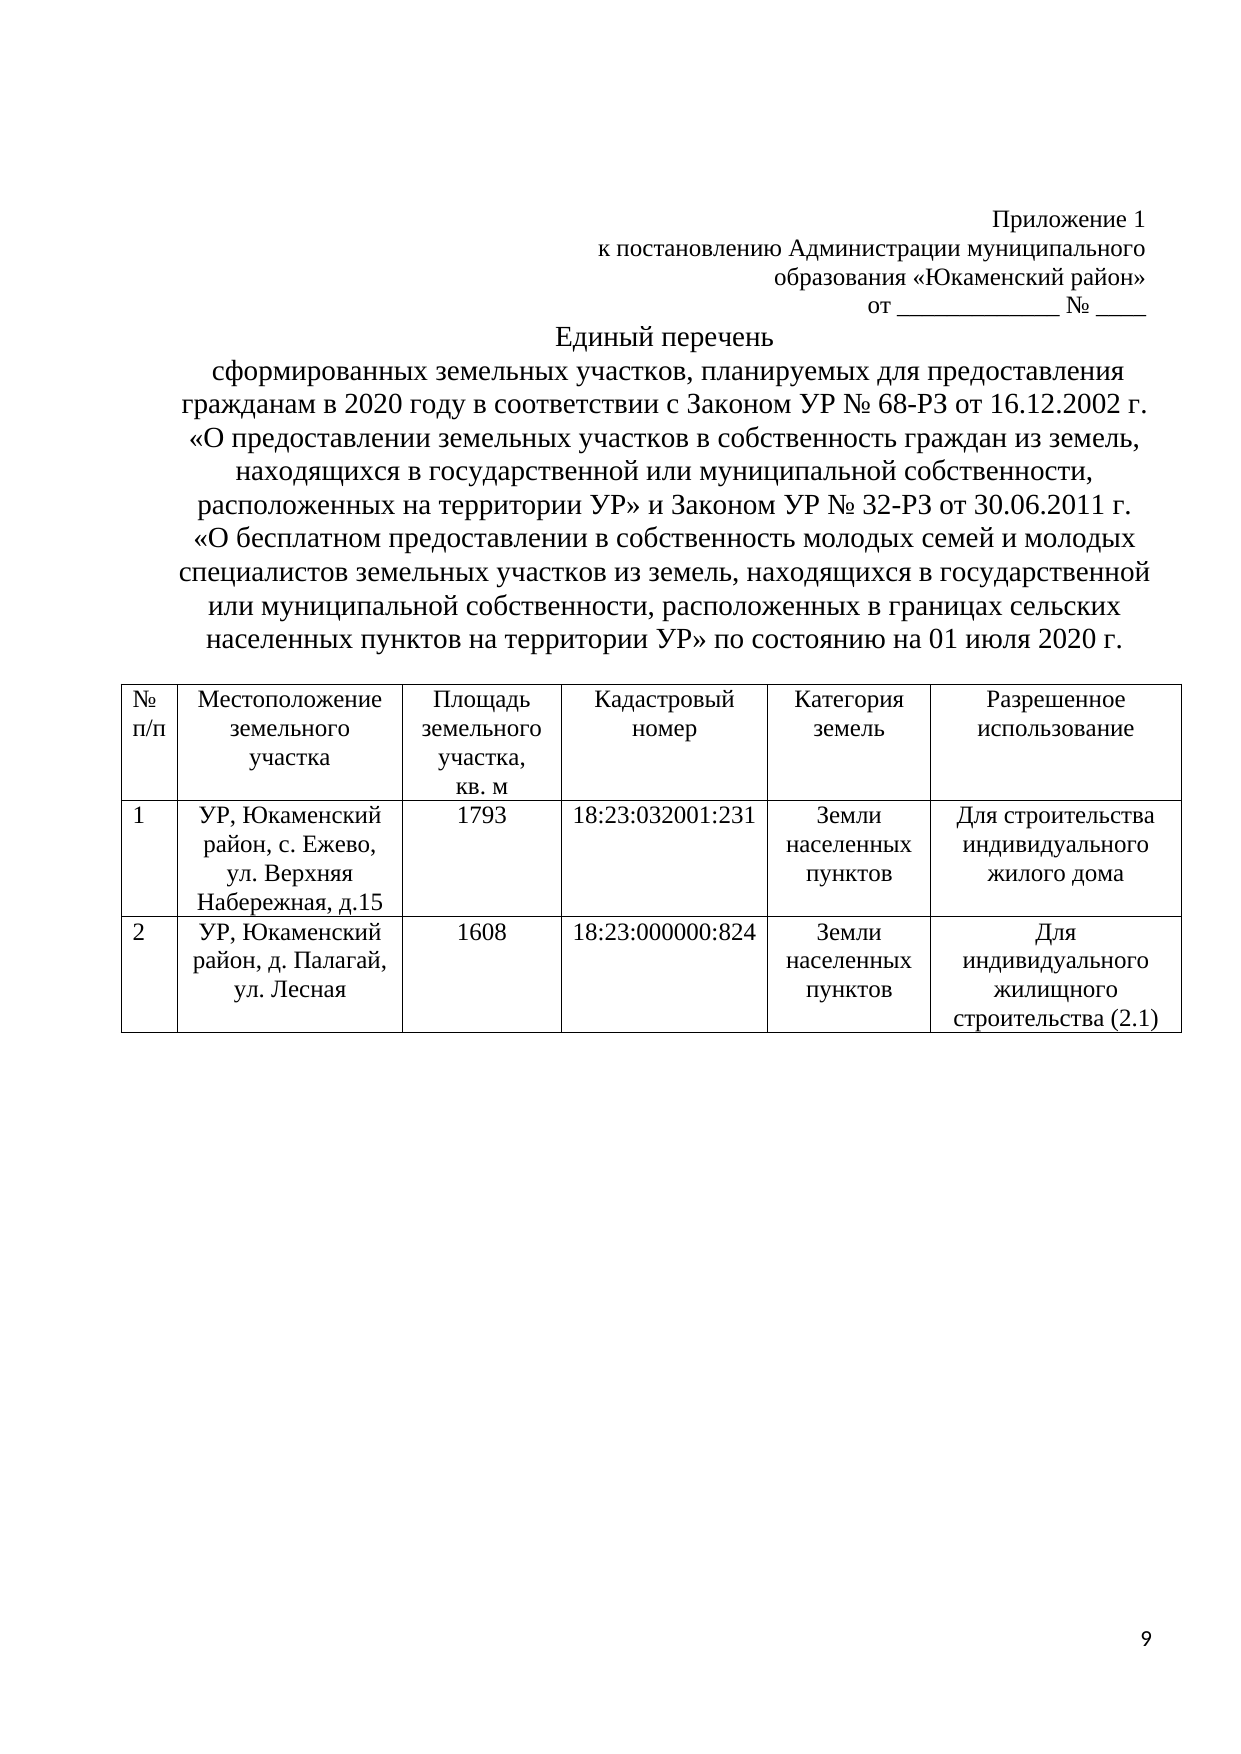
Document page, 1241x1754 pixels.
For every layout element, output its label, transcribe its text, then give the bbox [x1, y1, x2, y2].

table_cell Земли населенных пунктов [768, 801, 930, 916]
table_header Разрешенное использование [931, 685, 1181, 799]
text Приложение 1 [177, 204, 1146, 233]
table_cell 2 [122, 917, 177, 1032]
text сформированных земельных участков, планируемых для предоставления гражданам в 2020 году в соответствии с Законом УР № 68-РЗ от 16.12.2002 г. «О предоставлении земельных участков в собственность граждан из земель, находящихся в государственной или муниципальной собственности, расположенных на территории УР» и Законом УР № 32-РЗ от 30.06.2011 г. «О бесплатном предоставлении в собственность молодых семей и молодых специалистов земельных участков из земель, находящихся в государственной или муниципальной собственности, расположенных в границах сельских населенных пунктов на территории УР» по состоянию на 01 июля 2020 г. [177, 353, 1152, 655]
table_cell 1608 [403, 917, 561, 1032]
table_cell 1 [122, 801, 177, 916]
text к постановлению Администрации муниципального [177, 233, 1146, 262]
table_cell УР, Юкаменский район, д. Палагай, ул. Лесная [178, 917, 402, 1032]
table_cell УР, Юкаменский район, с. Ежево, ул. Верхняя Набережная, д.15 [178, 801, 402, 916]
table_header Местоположение земельного участка [178, 685, 402, 799]
table_cell 18:23:000000:824 [562, 917, 767, 1032]
text от _____________ № ____ [177, 291, 1146, 319]
table_header Кадастровый номер [562, 685, 767, 799]
table_header Категория земель [768, 685, 930, 799]
table_cell 1793 [403, 801, 561, 916]
table_header № п/п [122, 685, 177, 799]
text образования «Юкаменский район» [177, 262, 1146, 291]
table_cell Для индивидуального жилищного строительства (2.1) [931, 917, 1181, 1032]
table_header Площадь земельного участка, кв. м [403, 685, 561, 799]
text Единый перечень [177, 319, 1152, 353]
table_cell Для строительства индивидуального жилого дома [931, 801, 1181, 916]
table_cell 18:23:032001:231 [562, 801, 767, 916]
table_cell Земли населенных пунктов [768, 917, 930, 1032]
